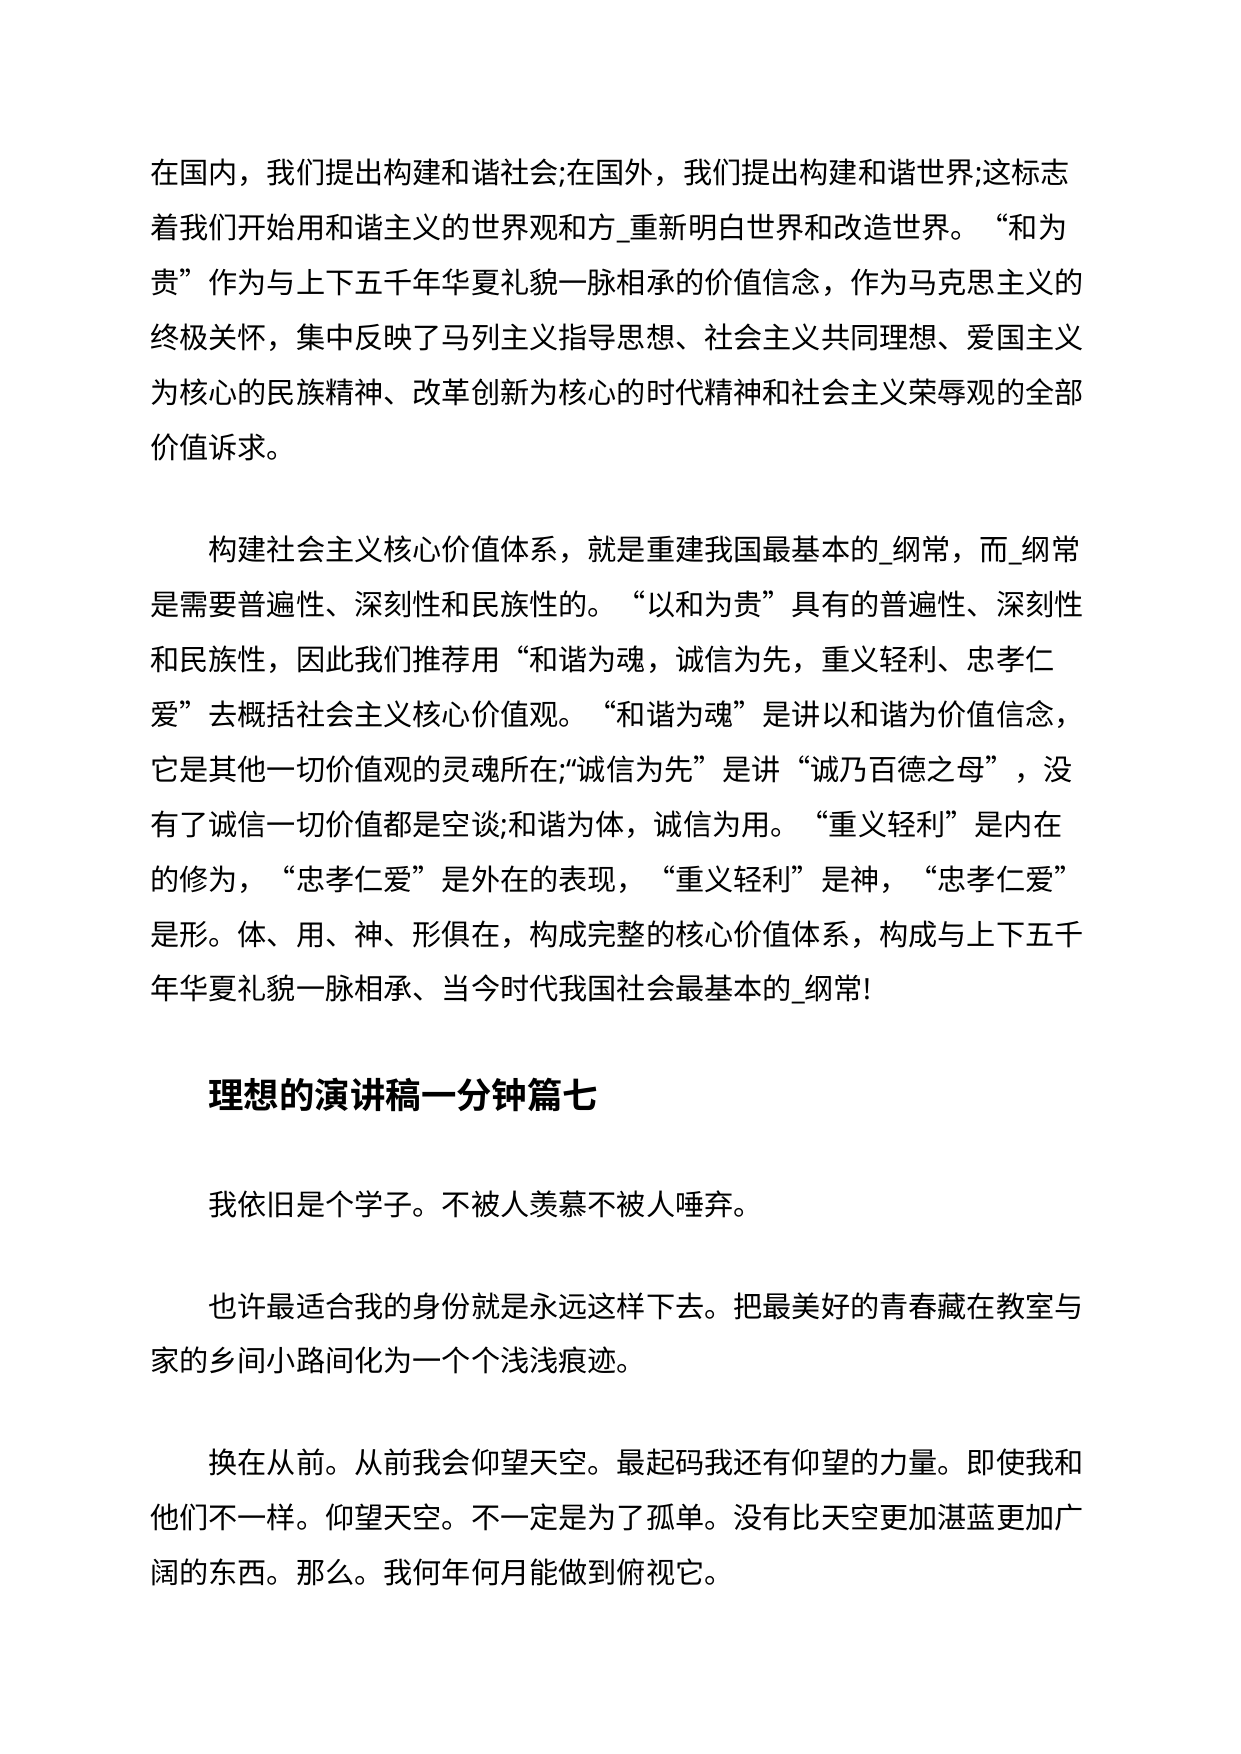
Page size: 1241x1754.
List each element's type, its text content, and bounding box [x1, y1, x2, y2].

text 构建社会主义核心价值体系，就是重建我国最基本的_纲常，而_纲常是需要普遍性、深刻性和民族性的。“以和为贵”具有的普遍性、深刻性和民族性，因此我们推荐用“和谐为魂，诚信为先，重义轻利、忠孝仁爱”去概括社会主义核心价值观。“和谐为魂”是讲以和谐为价值信念，它是其他一切价值观的灵魂所在;“诚信为先”是讲“诚乃百德之母”，没有了诚信一切价值都是空谈;和谐为体，诚信为用。“重义轻利”是内在的修为，“忠孝仁爱”是外在的表现，“重义轻利”是神，“忠孝仁爱”是形。体、用、神、形俱在，构成完整的核心价值体系，构成与上下五千年华夏礼貌一脉相承、当今时代我国社会最基本的_纲常! [150, 526, 1090, 1008]
text 换在从前。从前我会仰望天空。最起码我还有仰望的力量。即使我和他们不一样。仰望天空。不一定是为了孤单。没有比天空更加湛蓝更加广阔的东西。那么。我何年何月能做到俯视它。 [150, 1440, 1090, 1592]
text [150, 150, 1090, 467]
text 我依旧是个学子。不被人羡慕不被人唾弃。 [150, 1181, 1090, 1224]
text 理想的演讲稿一分钟篇七 [150, 1068, 1090, 1119]
text 也许最适合我的身份就是永远这样下去。把最美好的青春藏在教室与家的乡间小路间化为一个个浅浅痕迹。 [150, 1283, 1090, 1380]
